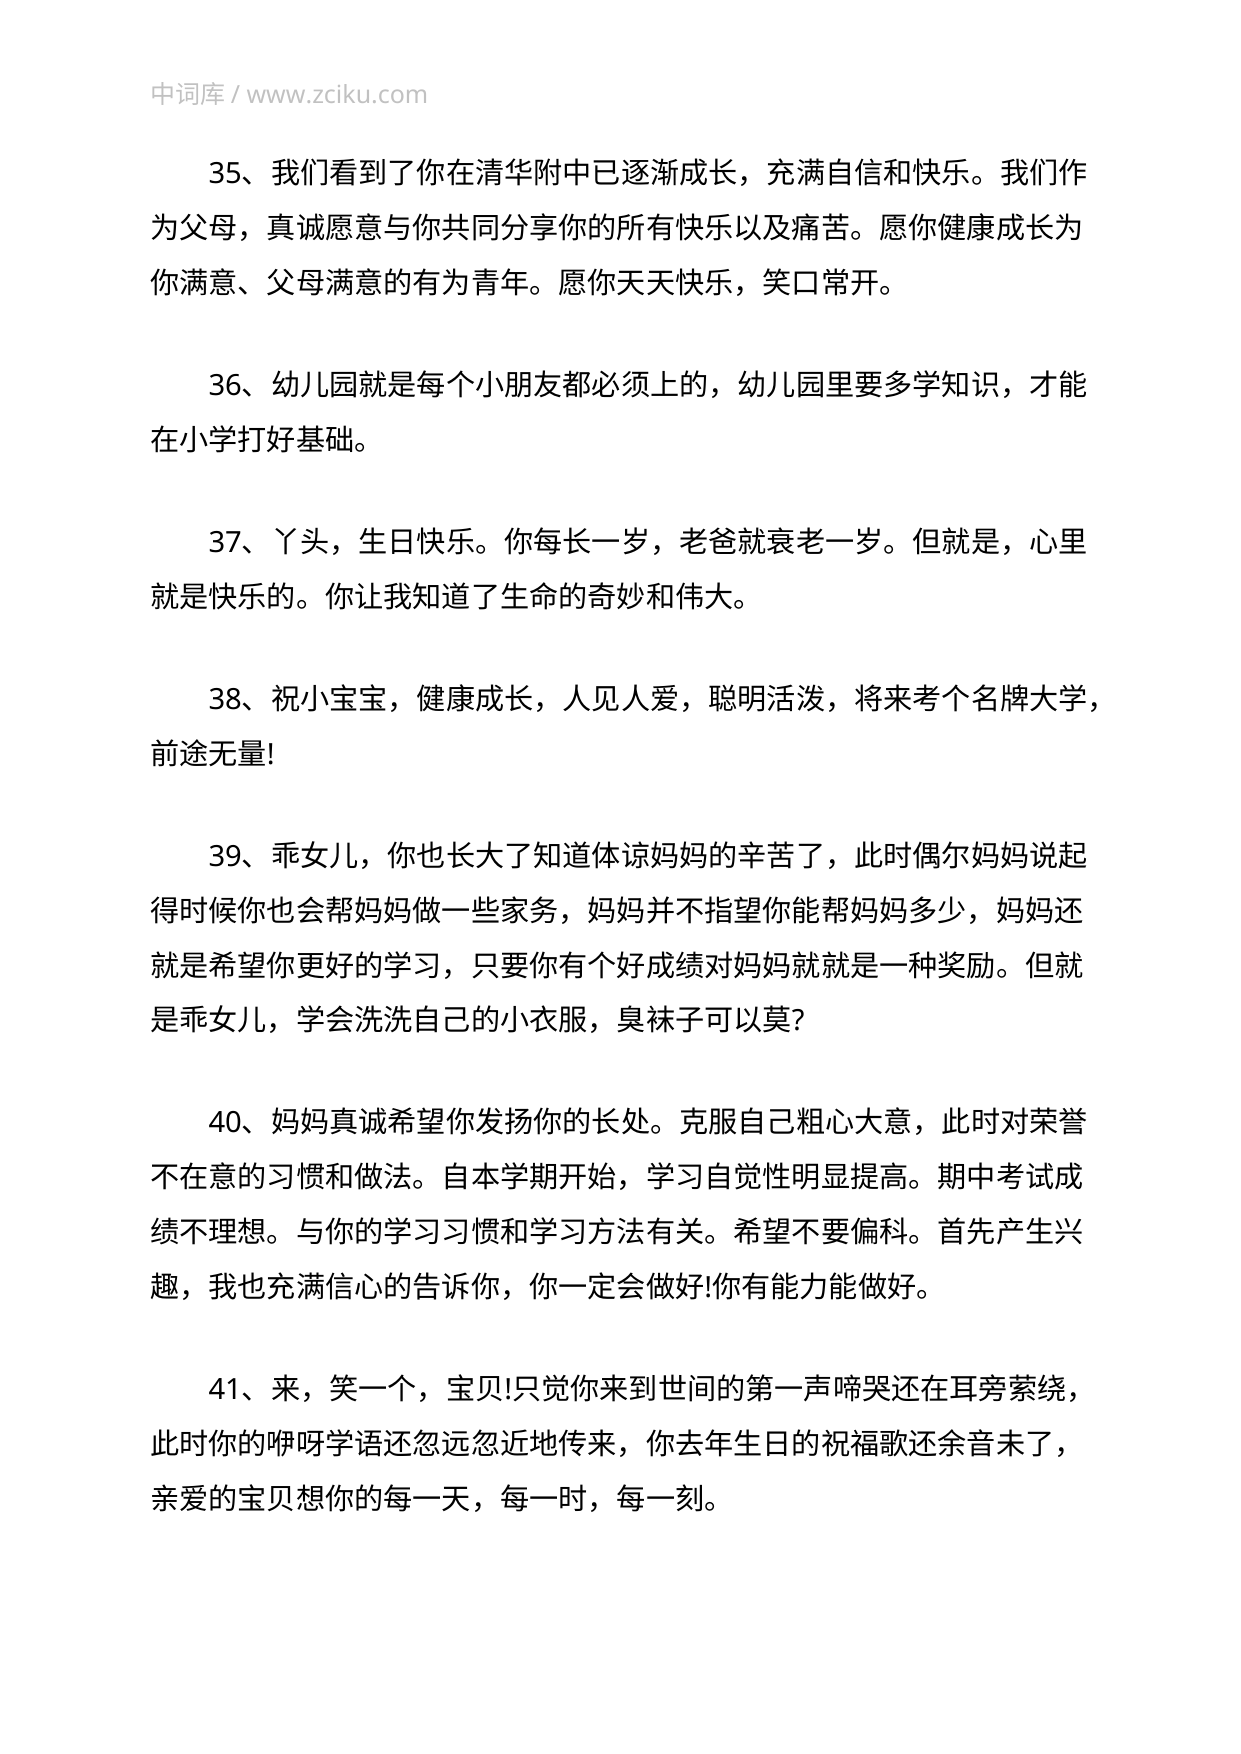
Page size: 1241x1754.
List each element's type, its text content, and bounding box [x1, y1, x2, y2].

text 39、乖女儿，你也长大了知道体谅妈妈的辛苦了，此时偶尔妈妈说起得时候你也会帮妈妈做一些家务，妈妈并不指望你能帮妈妈多少，妈妈还就是希望你更好的学习，只要你有个好成绩对妈妈就就是一种奖励。但就是乖女儿，学会洗洗自己的小衣服，臭袜子可以莫? [150, 832, 1090, 1039]
text 37、丫头，生日快乐。你每长一岁，老爸就衰老一岁。但就是，心里就是快乐的。你让我知道了生命的奇妙和伟大。 [150, 518, 1090, 616]
text 36、幼儿园就是每个小朋友都必须上的，幼儿园里要多学知识，才能在小学打好基础。 [150, 362, 1090, 459]
text 35、我们看到了你在清华附中已逐渐成长，充满自信和快乐。我们作为父母，真诚愿意与你共同分享你的所有快乐以及痛苦。愿你健康成长为你满意、父母满意的有为青年。愿你天天快乐，笑口常开。 [150, 150, 1090, 302]
text 41、来，笑一个，宝贝!只觉你来到世间的第一声啼哭还在耳旁萦绕，此时你的咿呀学语还忽远忽近地传来，你去年生日的祝福歌还余音未了，亲爱的宝贝想你的每一天，每一时，每一刻。 [150, 1366, 1090, 1518]
text 38、祝小宝宝，健康成长，人见人爱，聪明活泼，将来考个名牌大学，前途无量! [150, 675, 1090, 773]
text 40、妈妈真诚希望你发扬你的长处。克服自己粗心大意，此时对荣誉不在意的习惯和做法。自本学期开始，学习自觉性明显提高。期中考试成绩不理想。与你的学习习惯和学习方法有关。希望不要偏科。首先产生兴趣，我也充满信心的告诉你，你一定会做好!你有能力能做好。 [150, 1099, 1090, 1306]
